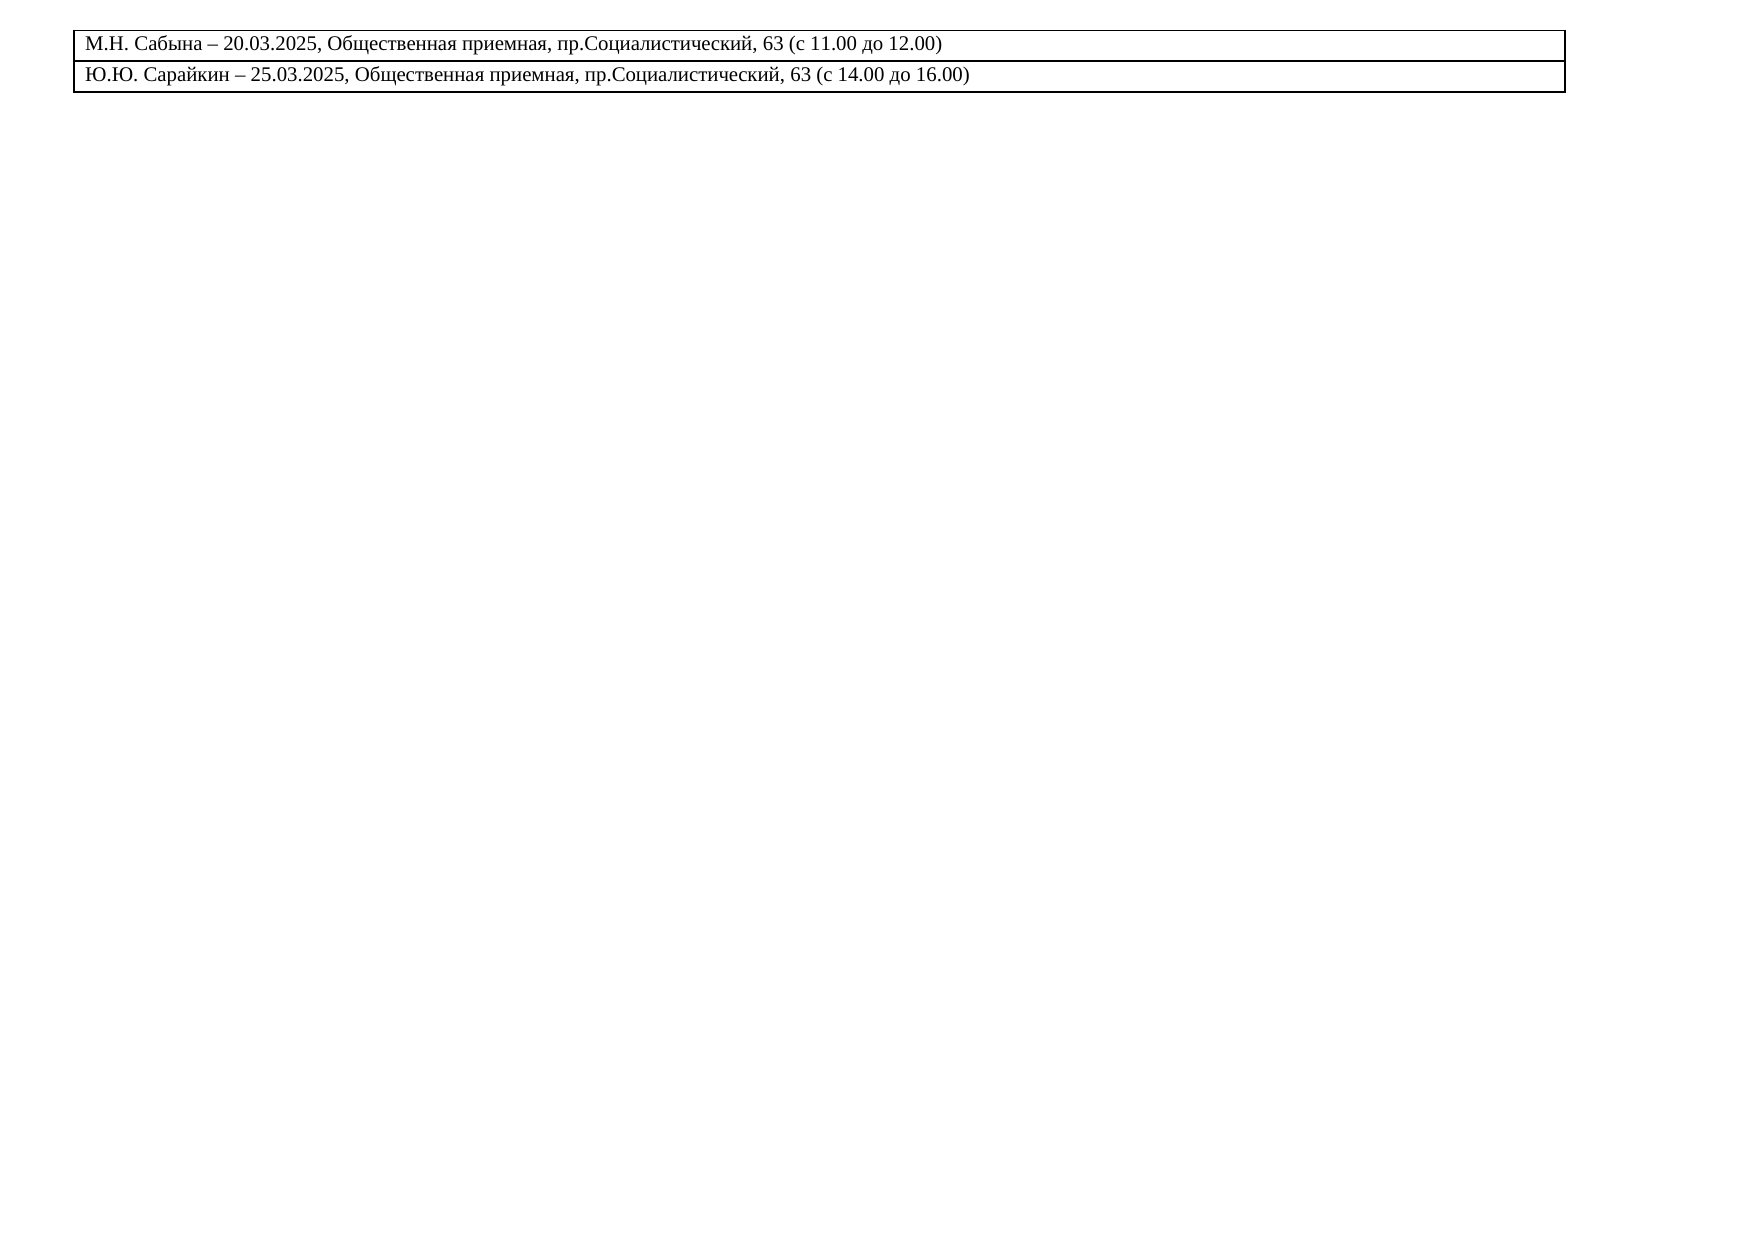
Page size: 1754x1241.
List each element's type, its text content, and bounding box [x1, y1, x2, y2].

table_cell М.Н. Сабына – 20.03.2025, Общественная приемная, пр.Социалистический, 63 (с 11.00 до 12.00) [75, 31, 1564, 60]
table_cell Ю.Ю. Сарайкин – 25.03.2025, Общественная приемная, пр.Социалистический, 63 (с 14.00 до 16.00) [75, 62, 1564, 91]
